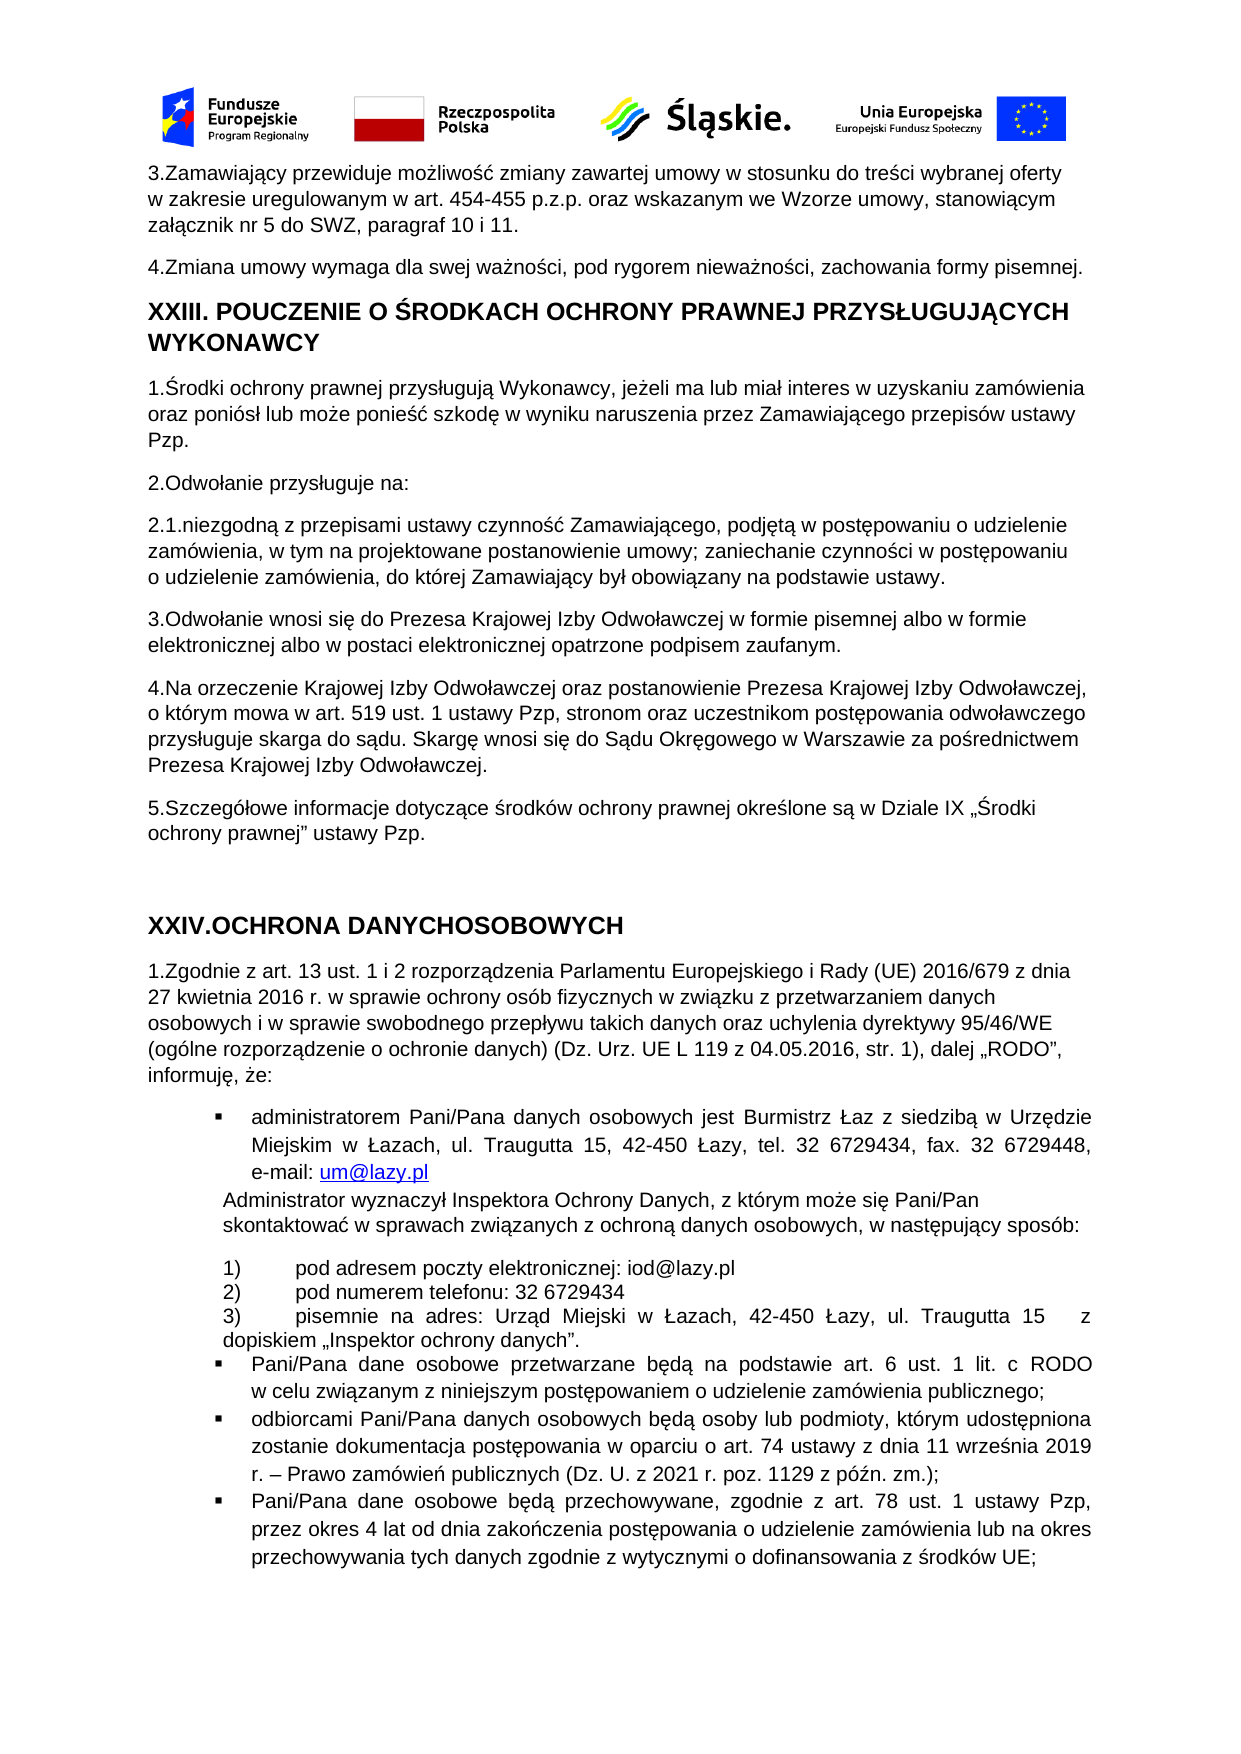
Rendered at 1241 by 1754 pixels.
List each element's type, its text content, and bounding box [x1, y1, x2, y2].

list Pani/Pana dane osobowe przetwarzane będą na podstawie art. 6 ust. 1 lit. c RODO w celu związanym z niniejszym postępowaniem o udzielenie zamówienia publicznego; [213, 1352, 1093, 1403]
text 2.Odwołanie przysługuje na: [148, 470, 1093, 494]
picture [147, 73, 1081, 161]
text 3.Odwołanie wnosi się do Prezesa Krajowej Izby Odwoławczej w formie pisemnej albo w formie elektronicznej albo w postaci elektronicznej opatrzone podpisem zaufanym. [148, 607, 1093, 657]
list Pani/Pana dane osobowe będą przechowywane, zgodnie z art. 78 ust. 1 ustawy Pzp, przez okres 4 lat od dnia zakończenia postępowania o udzielenie zamówienia lub na okres przechowywania tych danych zgodnie z wytycznymi o dofinansowania z środków UE; [213, 1489, 1093, 1568]
text 4.Na orzeczenie Krajowej Izby Odwoławczej oraz postanowienie Prezesa Krajowej Izby Odwoławczej, o którym mowa w art. 519 ust. 1 ustawy Pzp, stronom oraz uczestnikom postępowania odwoławczego przysługuje skarga do sądu. Skargę wnosi się do Sądu Okręgowego w Warszawie za pośrednictwem Prezesa Krajowej Izby Odwoławczej. [148, 675, 1093, 777]
text 1.Środki ochrony prawnej przysługują Wykonawcy, jeżeli ma lub miał interes w uzyskaniu zamówienia oraz poniósł lub może ponieść szkodę w wyniku naruszenia przez Zamawiającego przepisów ustawy Pzp. [148, 376, 1093, 452]
text 3.Zamawiający przewiduje możliwość zmiany zawartej umowy w stosunku do treści wybranej oferty w zakresie uregulowanym w art. 454-455 p.z.p. oraz wskazanym we Wzorze umowy, stanowiącym załącznik nr 5 do SWZ, paragraf 10 i 11. [148, 161, 1093, 236]
text Administrator wyznaczył Inspektora Ochrony Danych, z którym może się Pani/Pan skontaktować w sprawach związanych z ochroną danych osobowych, w następujący sposób: [223, 1187, 1093, 1237]
list 2) pod numerem telefonu: 32 6729434 [223, 1280, 1093, 1304]
text 2.1.niezgodną z przepisami ustawy czynność Zamawiającego, podjętą w postępowaniu o udzielenie zamówienia, w tym na projektowane postanowienie umowy; zaniechanie czynności w postępowaniu o udzielenie zamówienia, do której Zamawiający był obowiązany na podstawie ustawy. [148, 513, 1093, 588]
list 3) pisemnie na adres: Urząd Miejski w Łazach, 42-450 Łazy, ul. Traugutta 15 z dopiskiem „Inspektor ochrony danych”. [223, 1304, 1093, 1352]
text 5.Szczegółowe informacje dotyczące środków ochrony prawnej określone są w Dziale IX „Środki ochrony prawnej” ustawy Pzp. [148, 795, 1093, 845]
text XXIV.OCHRONA DANYCHOSOBOWYCH [148, 911, 1093, 940]
text XXIII. POUCZENIE O ŚRODKACH OCHRONY PRAWNEJ PRZYSŁUGUJĄCYCH WYKONAWCY [148, 297, 1093, 357]
list 1) pod adresem poczty elektronicznej: iod@lazy.pl [223, 1256, 1093, 1280]
text 4.Zmiana umowy wymaga dla swej ważności, pod rygorem nieważności, zachowania formy pisemnej. [148, 255, 1093, 279]
text 1.Zgodnie z art. 13 ust. 1 i 2 rozporządzenia Parlamentu Europejskiego i Rady (UE) 2016/679 z dnia 27 kwietnia 2016 r. w sprawie ochrony osób fizycznych w związku z przetwarzaniem danych osobowych i w sprawie swobodnego przepływu takich danych oraz uchylenia dyrektywy 95/46/WE (ogólne rozporządzenie o ochronie danych) (Dz. Urz. UE L 119 z 04.05.2016, str. 1), dalej „RODO”, informuję, że: [148, 959, 1093, 1086]
list odbiorcami Pani/Pana danych osobowych będą osoby lub podmioty, którym udostępniona zostanie dokumentacja postępowania w oparciu o art. 74 ustawy z dnia 11 września 2019 r. – Prawo zamówień publicznych (Dz. U. z 2021 r. poz. 1129 z późn. zm.); [213, 1407, 1093, 1486]
list administratorem Pani/Pana danych osobowych jest Burmistrz Łaz z siedzibą w Urzędzie Miejskim w Łazach, ul. Traugutta 15, 42-450 Łazy, tel. 32 6729434, fax. 32 6729448, e-mail: um@lazy.pl [213, 1105, 1093, 1184]
